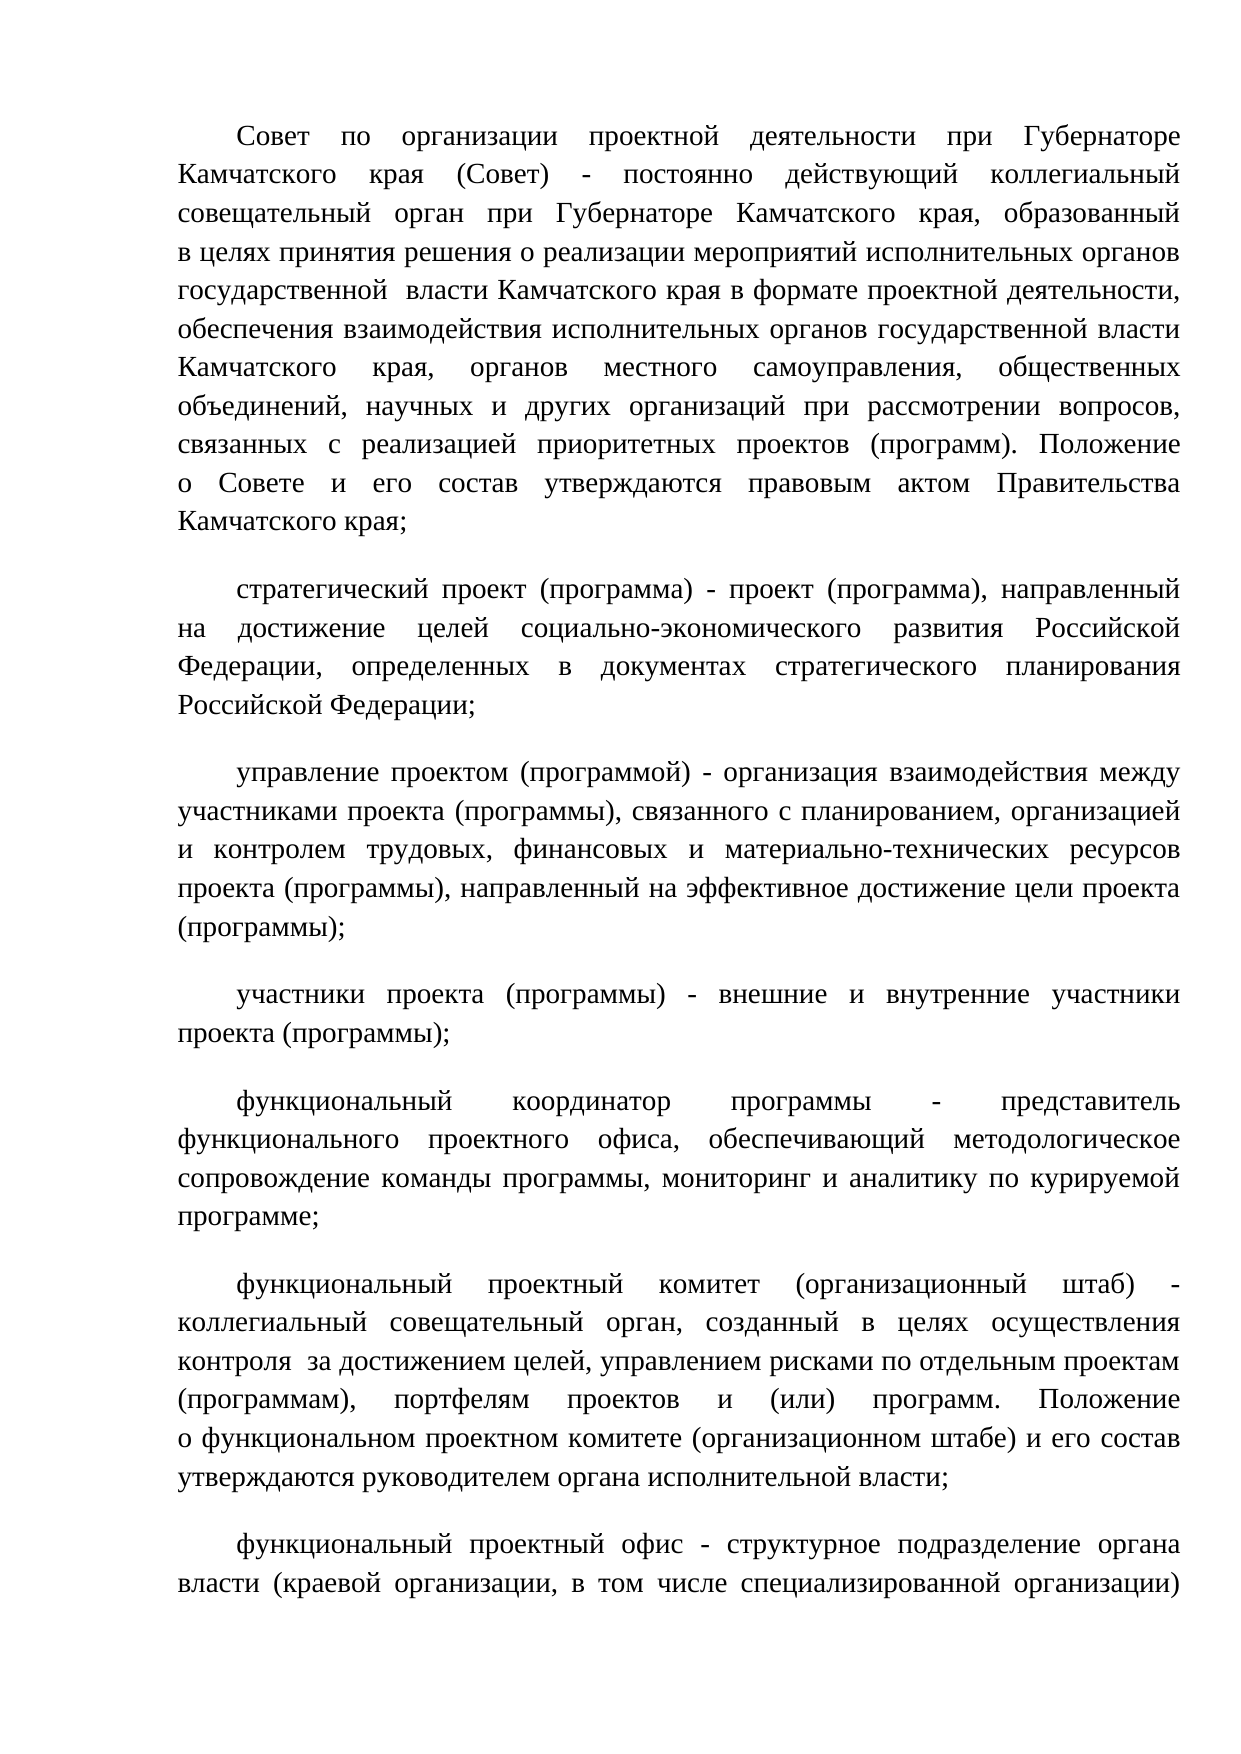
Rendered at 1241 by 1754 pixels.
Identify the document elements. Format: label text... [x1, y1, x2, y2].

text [177, 1526, 1181, 1598]
text функциональный проектный комитет (организационный штаб) - коллегиальный совещательный орган, созданный в целях осуществления контроля за достижением целей, управлением рисками по отдельным проектам (программам), портфелям проектов и (или) программ. Положение о функциональном проектном комитете (организационном штабе) и его состав утверждаются руководителем органа исполнительной власти; [177, 1266, 1181, 1492]
text управление проектом (программой) - организация взаимодействия между участниками проекта (программы), связанного с планированием, организацией и контролем трудовых, финансовых и материально-технических ресурсов проекта (программы), направленный на эффективное достижение цели проекта (программы); [177, 754, 1181, 942]
text стратегический проект (программа) - проект (программа), направленный на достижение целей социально-экономического развития Российской Федерации, определенных в документах стратегического планирования Российской Федерации; [177, 571, 1181, 720]
text функциональный координатор программы - представитель функционального проектного офиса, обеспечивающий методологическое сопровождение команды программы, мониторинг и аналитику по курируемой программе; [177, 1083, 1181, 1232]
text Совет по организации проектной деятельности при Губернаторе Камчатского края (Совет) - постоянно действующий коллегиальный совещательный орган при Губернаторе Камчатского края, образованный в целях принятия решения о реализации мероприятий исполнительных органов государственной власти Камчатского края в формате проектной деятельности, обеспечения взаимодействия исполнительных органов государственной власти Камчатского края, органов местного самоуправления, общественных объединений, научных и других организаций при рассмотрении вопросов, связанных с реализацией приоритетных проектов (программ). Положение о Совете и его состав утверждаются правовым актом Правительства Камчатского края; [177, 118, 1181, 537]
text участники проекта (программы) - внешние и внутренние участники проекта (программы); [177, 976, 1181, 1048]
